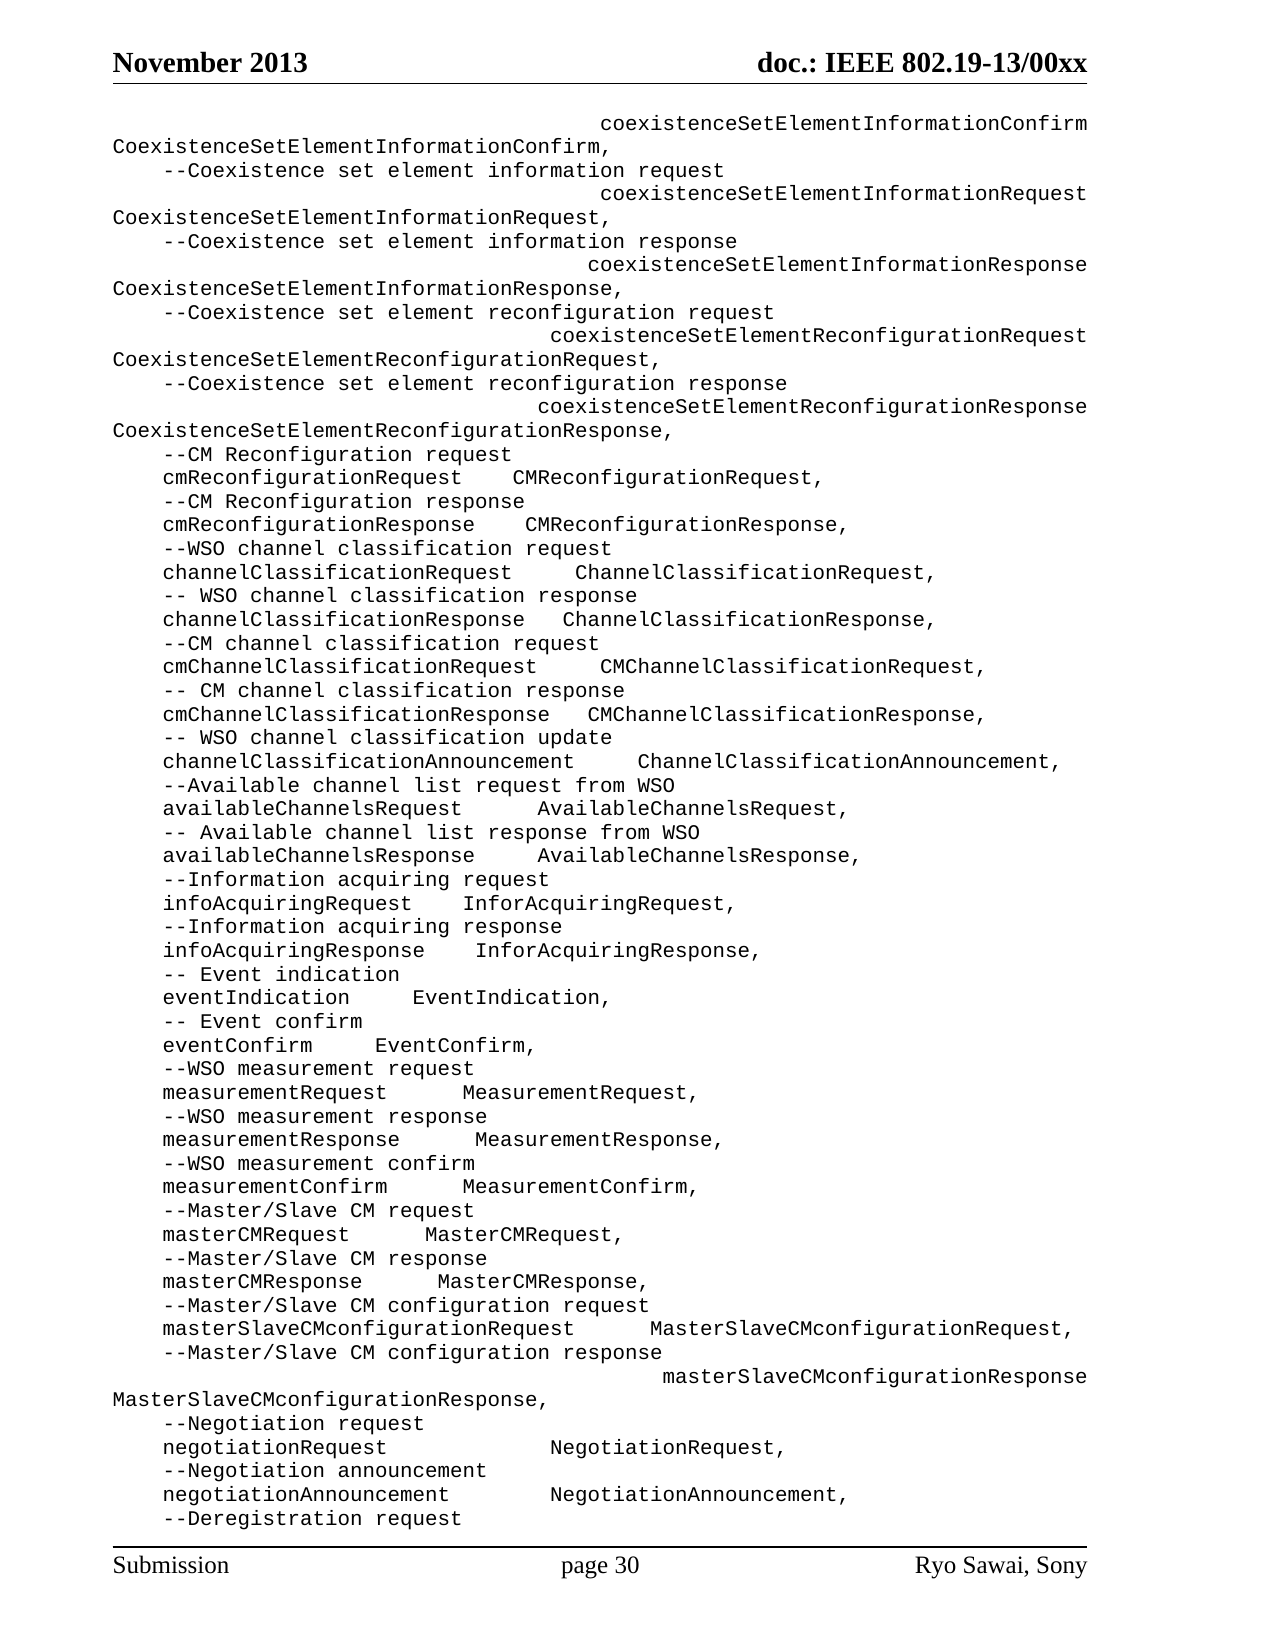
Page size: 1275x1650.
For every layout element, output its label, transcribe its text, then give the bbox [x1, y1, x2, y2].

text --Available channel list request from WSO [112, 774, 1087, 798]
text coexistenceSetElementInformationRequest CoexistenceSetElementInformationRequest, [112, 183, 1087, 231]
text --Master/Slave CM response [112, 1247, 1087, 1271]
text --Negotiation announcement [112, 1460, 1087, 1484]
text --WSO channel classification request [112, 538, 1087, 562]
text --CM channel classification request [112, 633, 1087, 656]
text cmReconfigurationResponse CMReconfigurationResponse, [112, 514, 1087, 538]
text --CM Reconfiguration response [112, 491, 1087, 514]
text masterCMRequest MasterCMRequest, [112, 1224, 1087, 1247]
text -- Event confirm [112, 1011, 1087, 1035]
text --Information acquiring response [112, 916, 1087, 940]
text --WSO measurement response [112, 1106, 1087, 1129]
text infoAcquiringRequest InforAcquiringRequest, [112, 893, 1087, 916]
text -- Available channel list response from WSO [112, 822, 1087, 846]
text cmChannelClassificationResponse CMChannelClassificationResponse, [112, 704, 1087, 727]
text --Coexistence set element information response [112, 231, 1087, 254]
text --Coexistence set element reconfiguration response [112, 373, 1087, 396]
text --Coexistence set element reconfiguration request [112, 302, 1087, 325]
text --Negotiation request [112, 1413, 1087, 1437]
text --Coexistence set element information request [112, 160, 1087, 183]
text infoAcquiringResponse InforAcquiringResponse, [112, 940, 1087, 964]
text -- WSO channel classification update [112, 727, 1087, 751]
text --WSO measurement confirm [112, 1153, 1087, 1177]
text masterSlaveCMconfigurationResponse MasterSlaveCMconfigurationResponse, [112, 1366, 1087, 1413]
text cmChannelClassificationRequest CMChannelClassificationRequest, [112, 656, 1087, 680]
text masterSlaveCMconfigurationRequest MasterSlaveCMconfigurationRequest, [112, 1318, 1087, 1342]
text measurementResponse MeasurementResponse, [112, 1129, 1087, 1153]
text eventConfirm EventConfirm, [112, 1035, 1087, 1058]
text coexistenceSetElementReconfigurationResponse CoexistenceSetElementReconfigurationResponse, [112, 396, 1087, 443]
text coexistenceSetElementReconfigurationRequest CoexistenceSetElementReconfigurationRequest, [112, 325, 1087, 373]
text eventIndication EventIndication, [112, 987, 1087, 1011]
text negotiationRequest NegotiationRequest, [112, 1437, 1087, 1460]
text --Master/Slave CM request [112, 1200, 1087, 1224]
text --Master/Slave CM configuration response [112, 1342, 1087, 1366]
text measurementConfirm MeasurementConfirm, [112, 1177, 1087, 1200]
text channelClassificationResponse ChannelClassificationResponse, [112, 609, 1087, 633]
text masterCMResponse MasterCMResponse, [112, 1271, 1087, 1295]
text --Master/Slave CM configuration request [112, 1295, 1087, 1318]
text --WSO measurement request [112, 1058, 1087, 1082]
text channelClassificationRequest ChannelClassificationRequest, [112, 562, 1087, 585]
text --Deregistration request [112, 1508, 1087, 1531]
text cmReconfigurationRequest CMReconfigurationRequest, [112, 467, 1087, 491]
text -- CM channel classification response [112, 680, 1087, 704]
text coexistenceSetElementInformationResponse CoexistenceSetElementInformationResponse, [112, 254, 1087, 302]
text -- WSO channel classification response [112, 585, 1087, 609]
text coexistenceSetElementInformationConfirm CoexistenceSetElementInformationConfirm, [112, 112, 1087, 160]
text --CM Reconfiguration request [112, 443, 1087, 467]
text -- Event indication [112, 964, 1087, 987]
text availableChannelsResponse AvailableChannelsResponse, [112, 846, 1087, 869]
text channelClassificationAnnouncement ChannelClassificationAnnouncement, [112, 751, 1087, 774]
text negotiationAnnouncement NegotiationAnnouncement, [112, 1484, 1087, 1508]
text availableChannelsRequest AvailableChannelsRequest, [112, 798, 1087, 822]
text measurementRequest MeasurementRequest, [112, 1082, 1087, 1106]
text --Information acquiring request [112, 869, 1087, 893]
